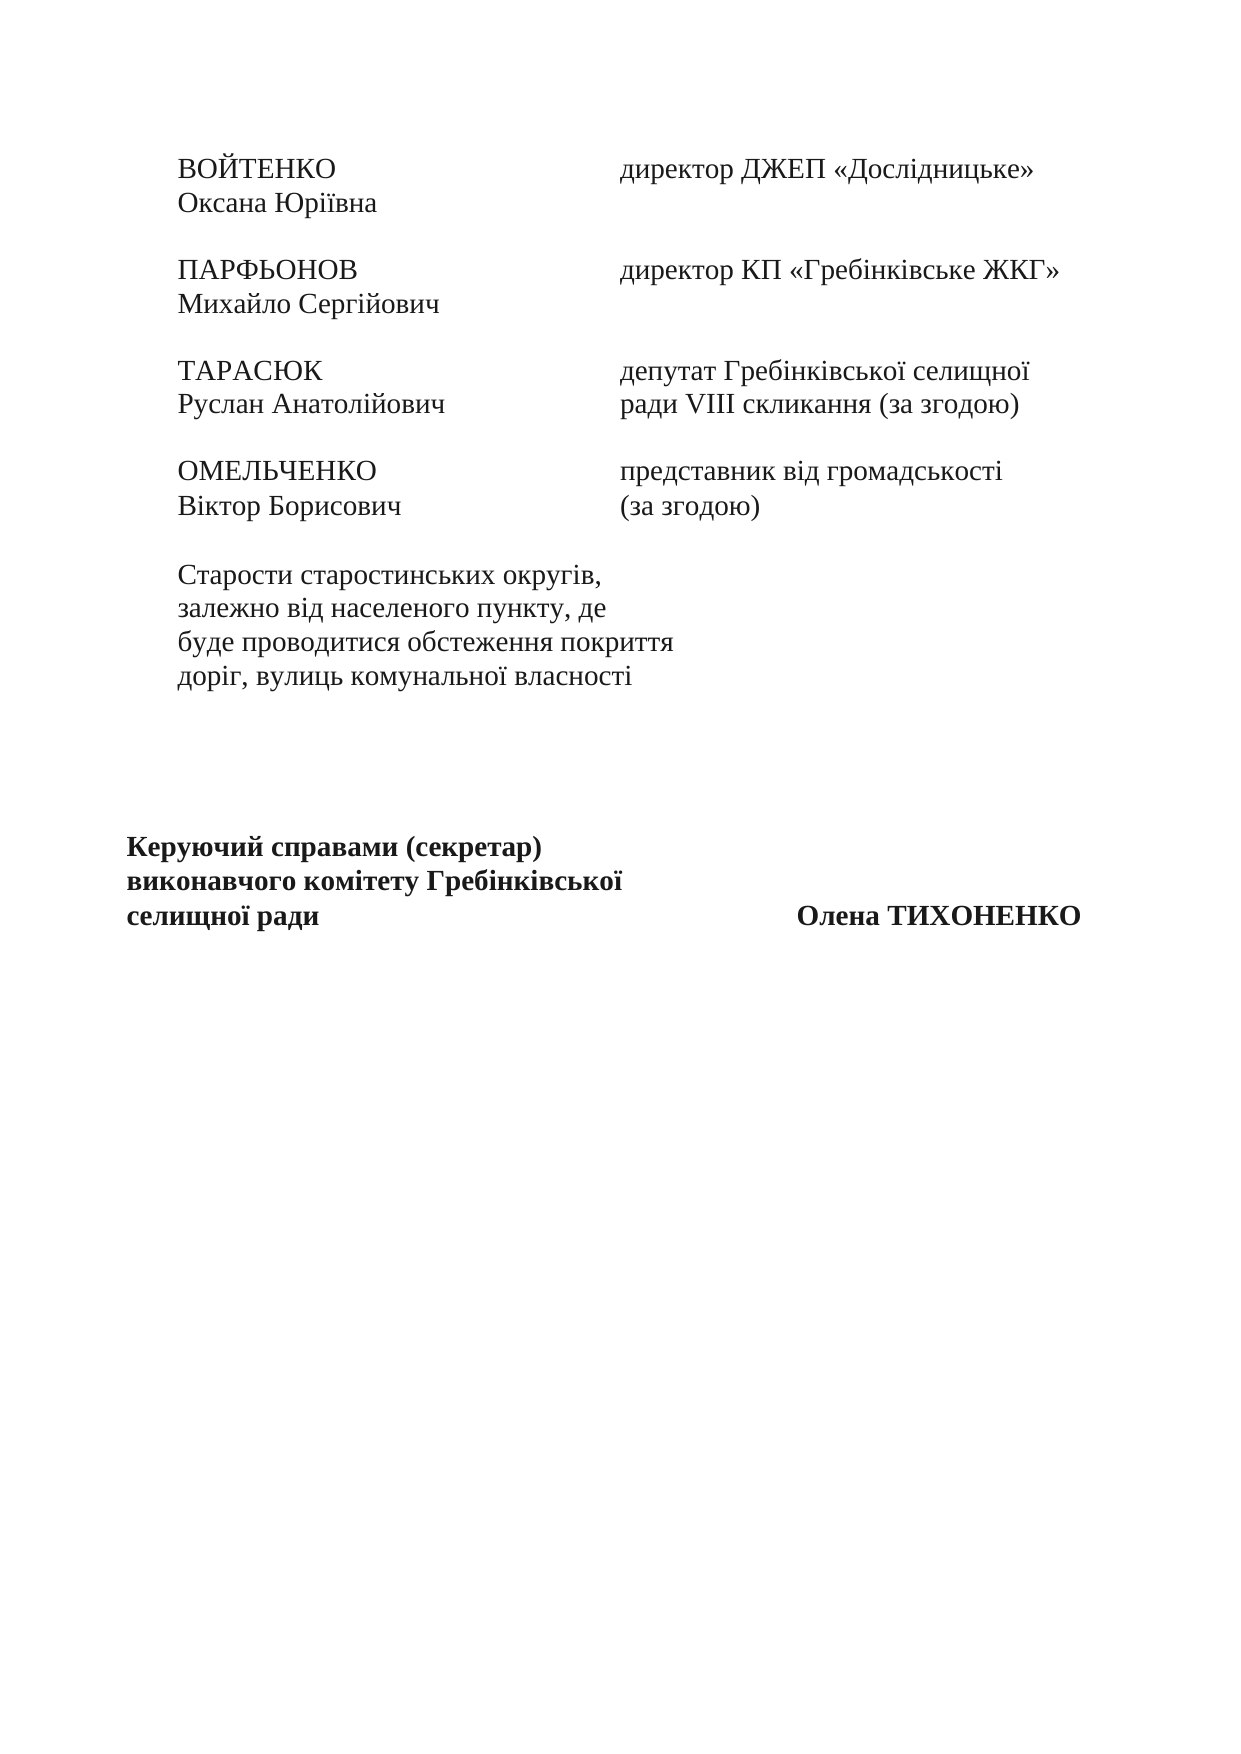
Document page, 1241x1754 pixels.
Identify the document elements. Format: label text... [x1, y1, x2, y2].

text ОМЕЛЬЧЕНКО представник від громадськості [112, 453, 1152, 487]
text ТАРАСЮК депутат Гребінківської селищної [177, 353, 1152, 386]
text залежно від населеного пункту, де [177, 591, 1152, 624]
text доріг, вулиць комунальної власності [177, 658, 1152, 691]
text Оксана Юріївна [177, 185, 1152, 219]
text буде проводитися обстеження покриття [177, 624, 1152, 658]
text ПАРФЬОНОВ директор КП «Гребінківське ЖКГ» [177, 252, 1152, 286]
text селищної ради Олена ТИХОНЕНКО [112, 898, 1152, 932]
text Михайло Сергійович [177, 286, 1152, 319]
text Руслан Анатолійович ради VIII скликання (за згодою) [177, 386, 1152, 420]
text Керуючий справами (секретар) [112, 829, 1152, 863]
text Віктор Борисович (за згодою) [112, 488, 1152, 522]
text Старости старостинських округів, [177, 557, 1152, 591]
text виконавчого комітету Гребінківської [112, 863, 1152, 897]
text ВОЙТЕНКО директор ДЖЕП «Дослідницьке» [177, 152, 1152, 185]
